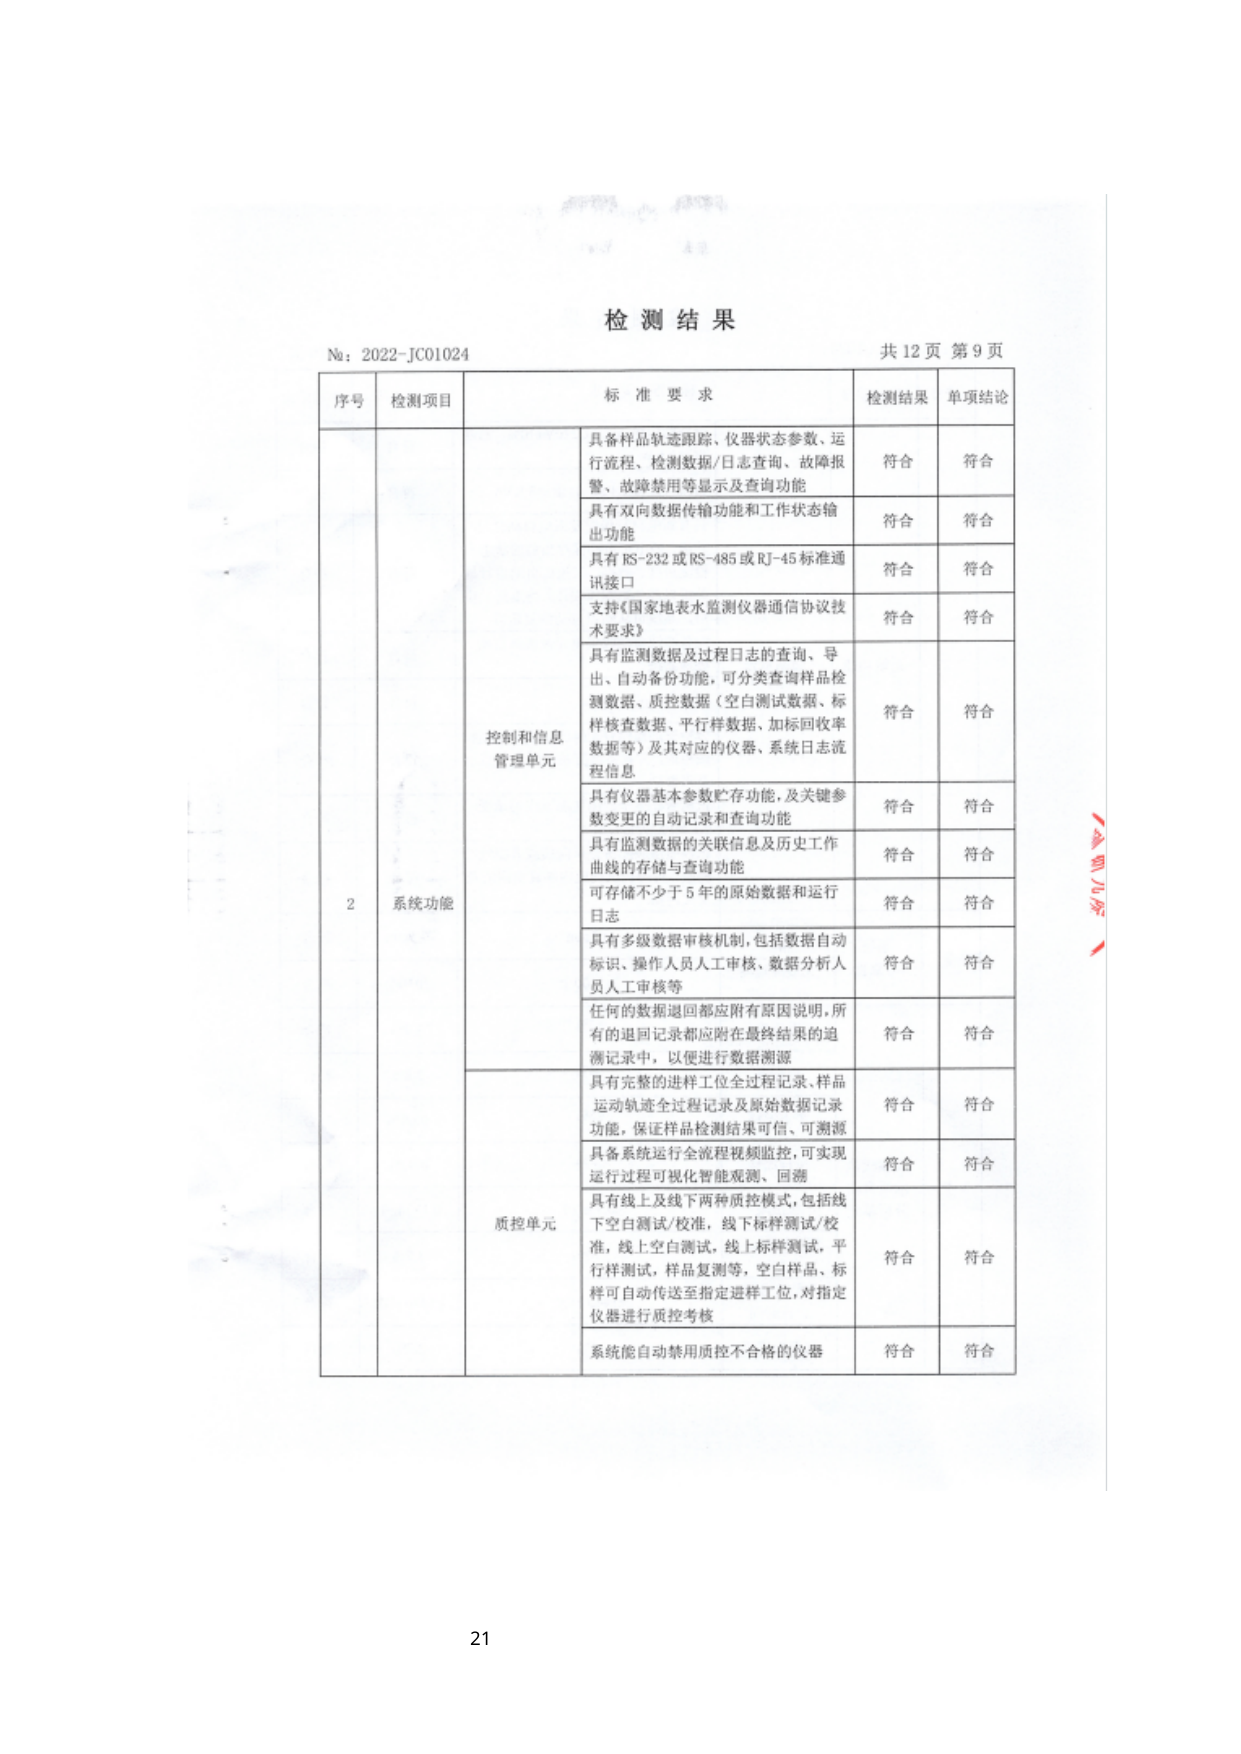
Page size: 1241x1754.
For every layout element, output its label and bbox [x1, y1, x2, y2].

picture [187, 194, 1108, 1491]
